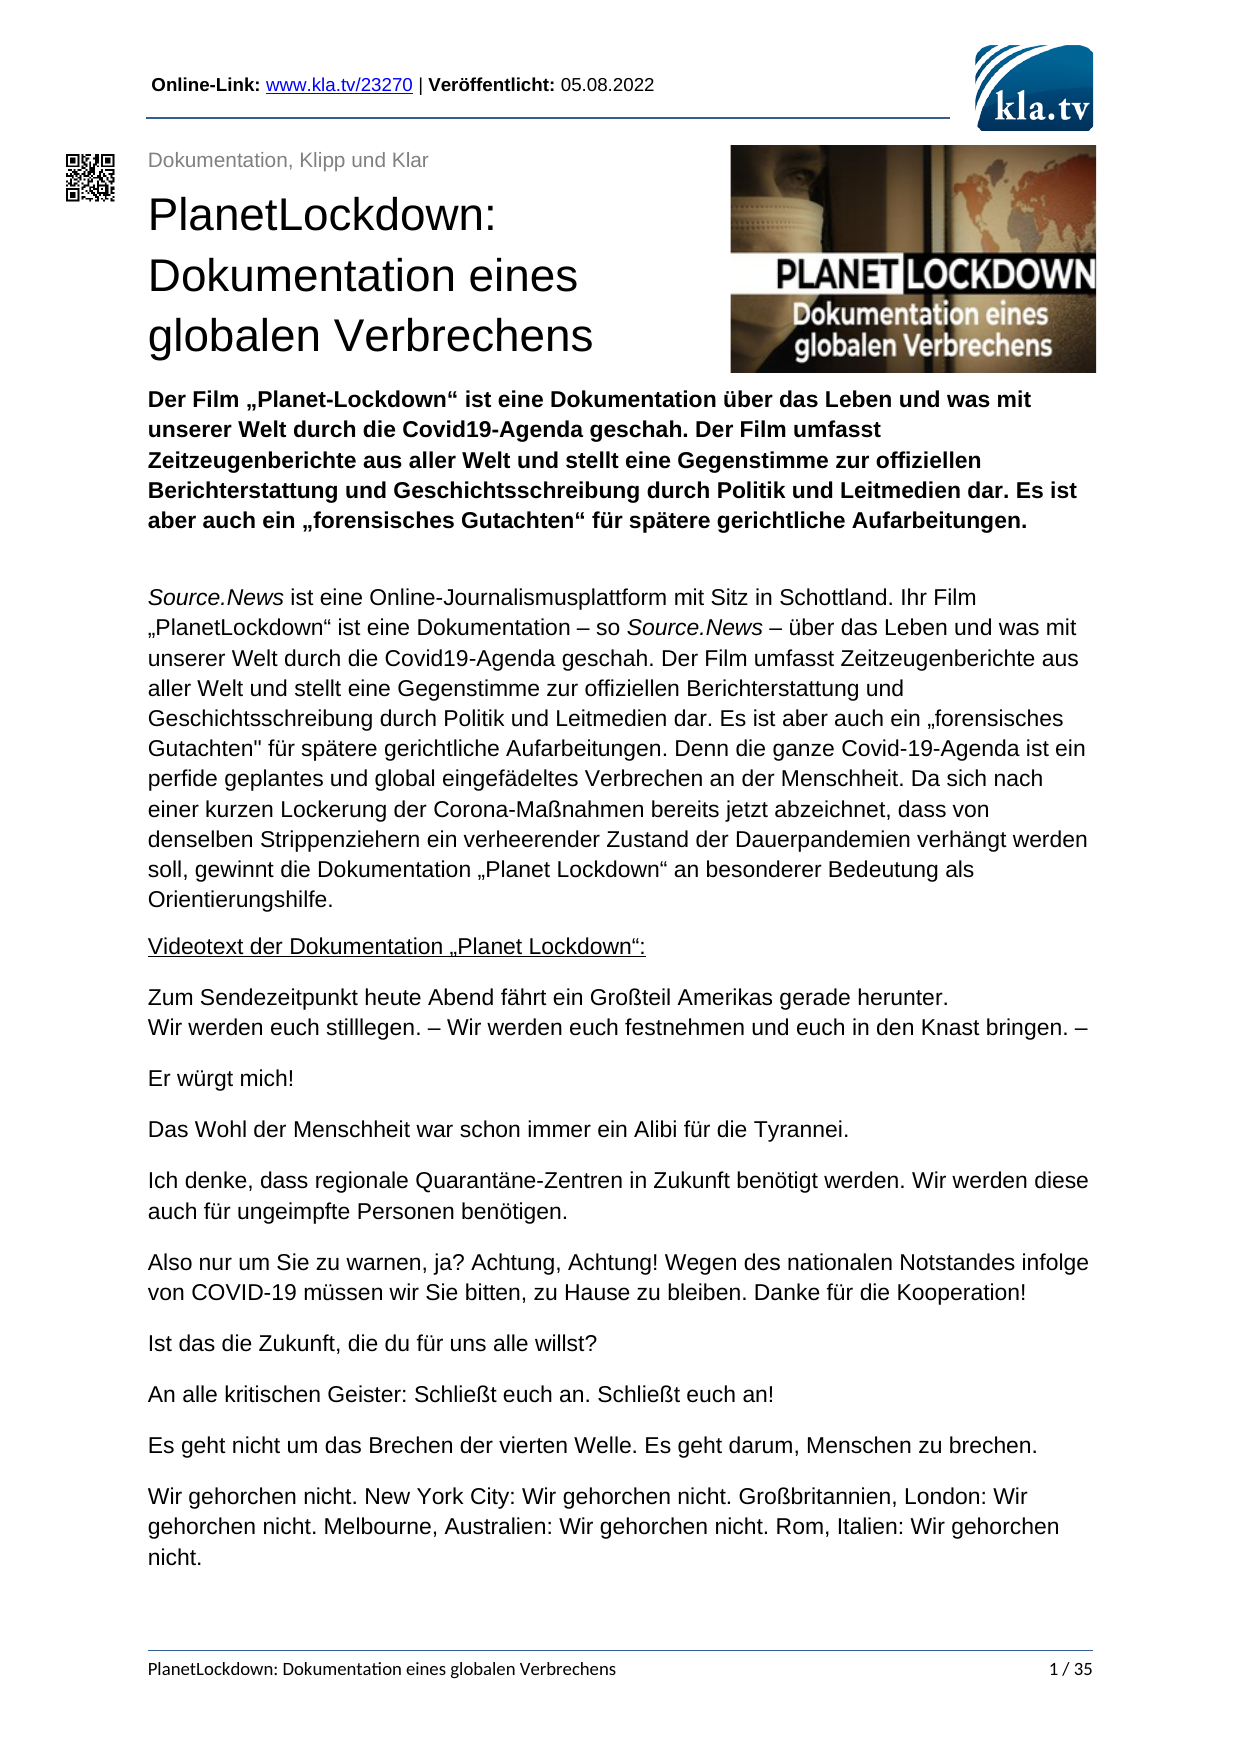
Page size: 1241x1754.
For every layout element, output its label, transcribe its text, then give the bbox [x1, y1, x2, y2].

text Dokumentation, Klipp und Klar [148, 148, 1093, 172]
text Es geht nicht um das Brechen der vierten Welle. Es geht darum, Menschen zu brechen. [148, 1432, 1093, 1458]
picture [974, 45, 1093, 130]
text Zum Sendezeitpunkt heute Abend fährt ein Großteil Amerikas gerade herunter. Wir werden euch stilllegen. – Wir werden euch festnehmen und euch in den Knast bringen. – [148, 984, 1093, 1041]
picture [1084, 45, 1093, 51]
text Also nur um Sie zu warnen, ja? Achtung, Achtung! Wegen des nationalen Notstandes infolge von COVID-19 müssen wir Sie bitten, zu Hause zu bleiben. Danke für die Kooperation! [148, 1249, 1093, 1305]
picture [730, 145, 1097, 373]
text Der Film „Planet-Lockdown“ ist eine Dokumentation über das Leben und was mit unserer Welt durch die Covid19-Agenda geschah. Der Film umfasst Zeitzeugenberichte aus aller Welt und stellt eine Gegenstimme zur offiziellen Berichterstattung und Geschichtsschreibung durch Politik und Leitmedien dar. Es ist aber auch ein „forensisches Gutachten“ für spätere gerichtliche Aufarbeitungen. [148, 386, 1093, 533]
text Ich denke, dass regionale Quarantäne-Zentren in Zukunft benötigt werden. Wir werden diese auch für ungeimpfte Personen benötigen. [148, 1167, 1093, 1224]
text Das Wohl der Menschheit war schon immer ein Alibi für die Tyrannei. [148, 1116, 1093, 1143]
text Videotext der Dokumentation „Planet Lockdown“: [148, 933, 1093, 959]
text Er würgt mich! [148, 1065, 1093, 1092]
text Wir gehorchen nicht. New York City: Wir gehorchen nicht. Großbritannien, London: Wir gehorchen nicht. Melbourne, Australien: Wir gehorchen nicht. Rom, Italien: Wir gehorchen nicht. [148, 1483, 1093, 1570]
text Source.News ist eine Online-Journalismusplattform mit Sitz in Schottland. Ihr Film „PlanetLockdown“ ist eine Dokumentation – so Source.News – über das Leben und was mit unserer Welt durch die Covid19-Agenda geschah. Der Film umfasst Zeitzeugenberichte aus aller Welt und stellt eine Gegenstimme zur offiziellen Berichterstattung und Geschichtsschreibung durch Politik und Leitmedien dar. Es ist aber auch ein „forensisches Gutachten" für spätere gerichtliche Aufarbeitungen. Denn die ganze Covid-19-Agenda ist ein perfide geplantes und global eingefädeltes Verbrechen an der Menschheit. Da sich nach einer kurzen Lockerung der Corona-Maßnahmen bereits jetzt abzeichnet, dass von denselben Strippenziehern ein verheerender Zustand der Dauerpandemien verhängt werden soll, gewinnt die Dokumentation „Planet Lockdown“ an besonderer Bedeutung als Orientierungshilfe. [148, 554, 1093, 912]
text An alle kritischen Geister: Schließt euch an. Schließt euch an! [148, 1381, 1093, 1407]
picture [58, 146, 118, 206]
text PlanetLockdown: Dokumentation eines globalen Verbrechens [148, 188, 1093, 362]
text Ist das die Zukunft, die du für uns alle willst? [148, 1330, 1093, 1356]
